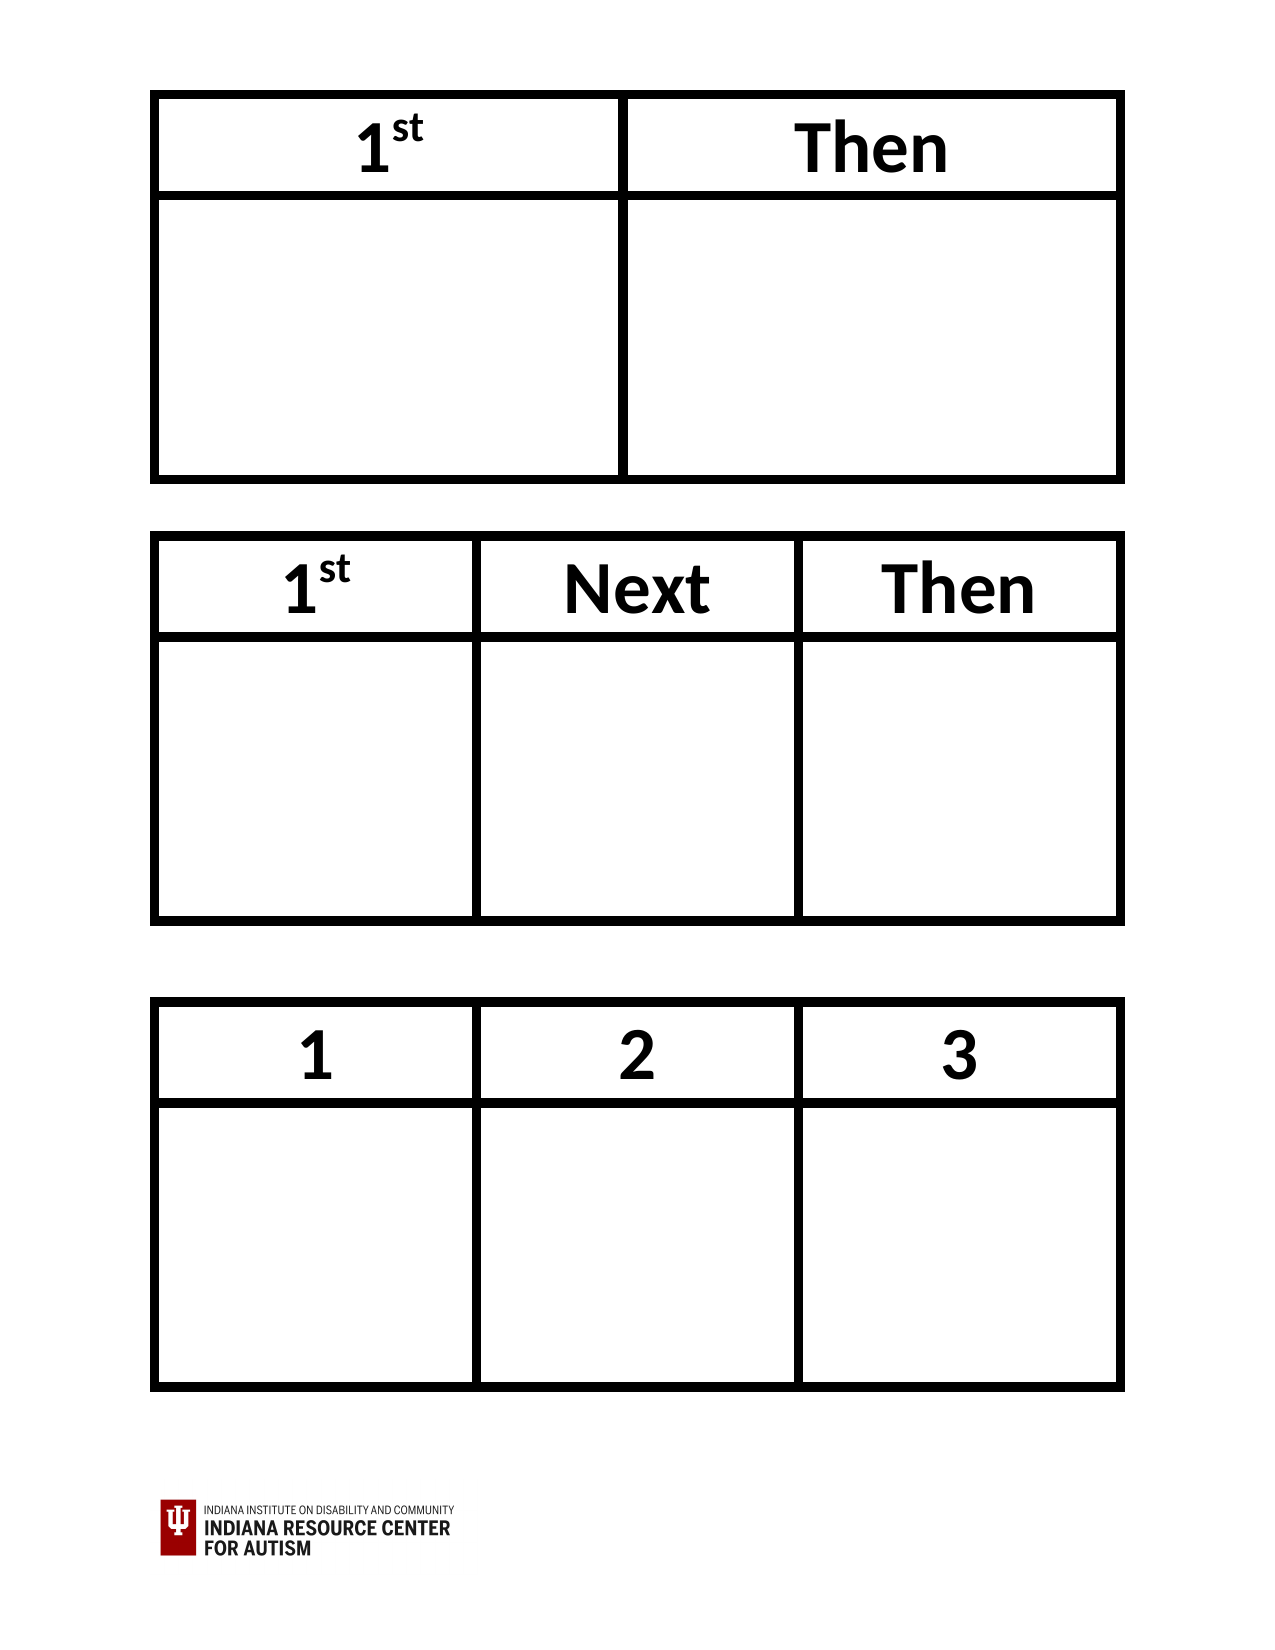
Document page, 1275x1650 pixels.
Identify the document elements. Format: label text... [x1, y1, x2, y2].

table_header Then [628, 99, 1116, 191]
table_cell [481, 642, 794, 916]
table_header 1st [159, 541, 472, 632]
table_header 1st [159, 99, 618, 191]
table_cell [628, 200, 1116, 475]
table_header Next [481, 541, 794, 632]
table_header 2 [481, 1007, 794, 1098]
table_header 3 [803, 1007, 1116, 1098]
table_cell [803, 642, 1116, 916]
table_cell [159, 642, 472, 916]
table_cell [159, 1108, 472, 1382]
table_cell [159, 200, 618, 475]
table_cell [803, 1108, 1116, 1382]
table_header Then [803, 541, 1116, 632]
table_cell [481, 1108, 794, 1382]
table_header 1 [159, 1007, 472, 1098]
picture [150, 1479, 478, 1575]
